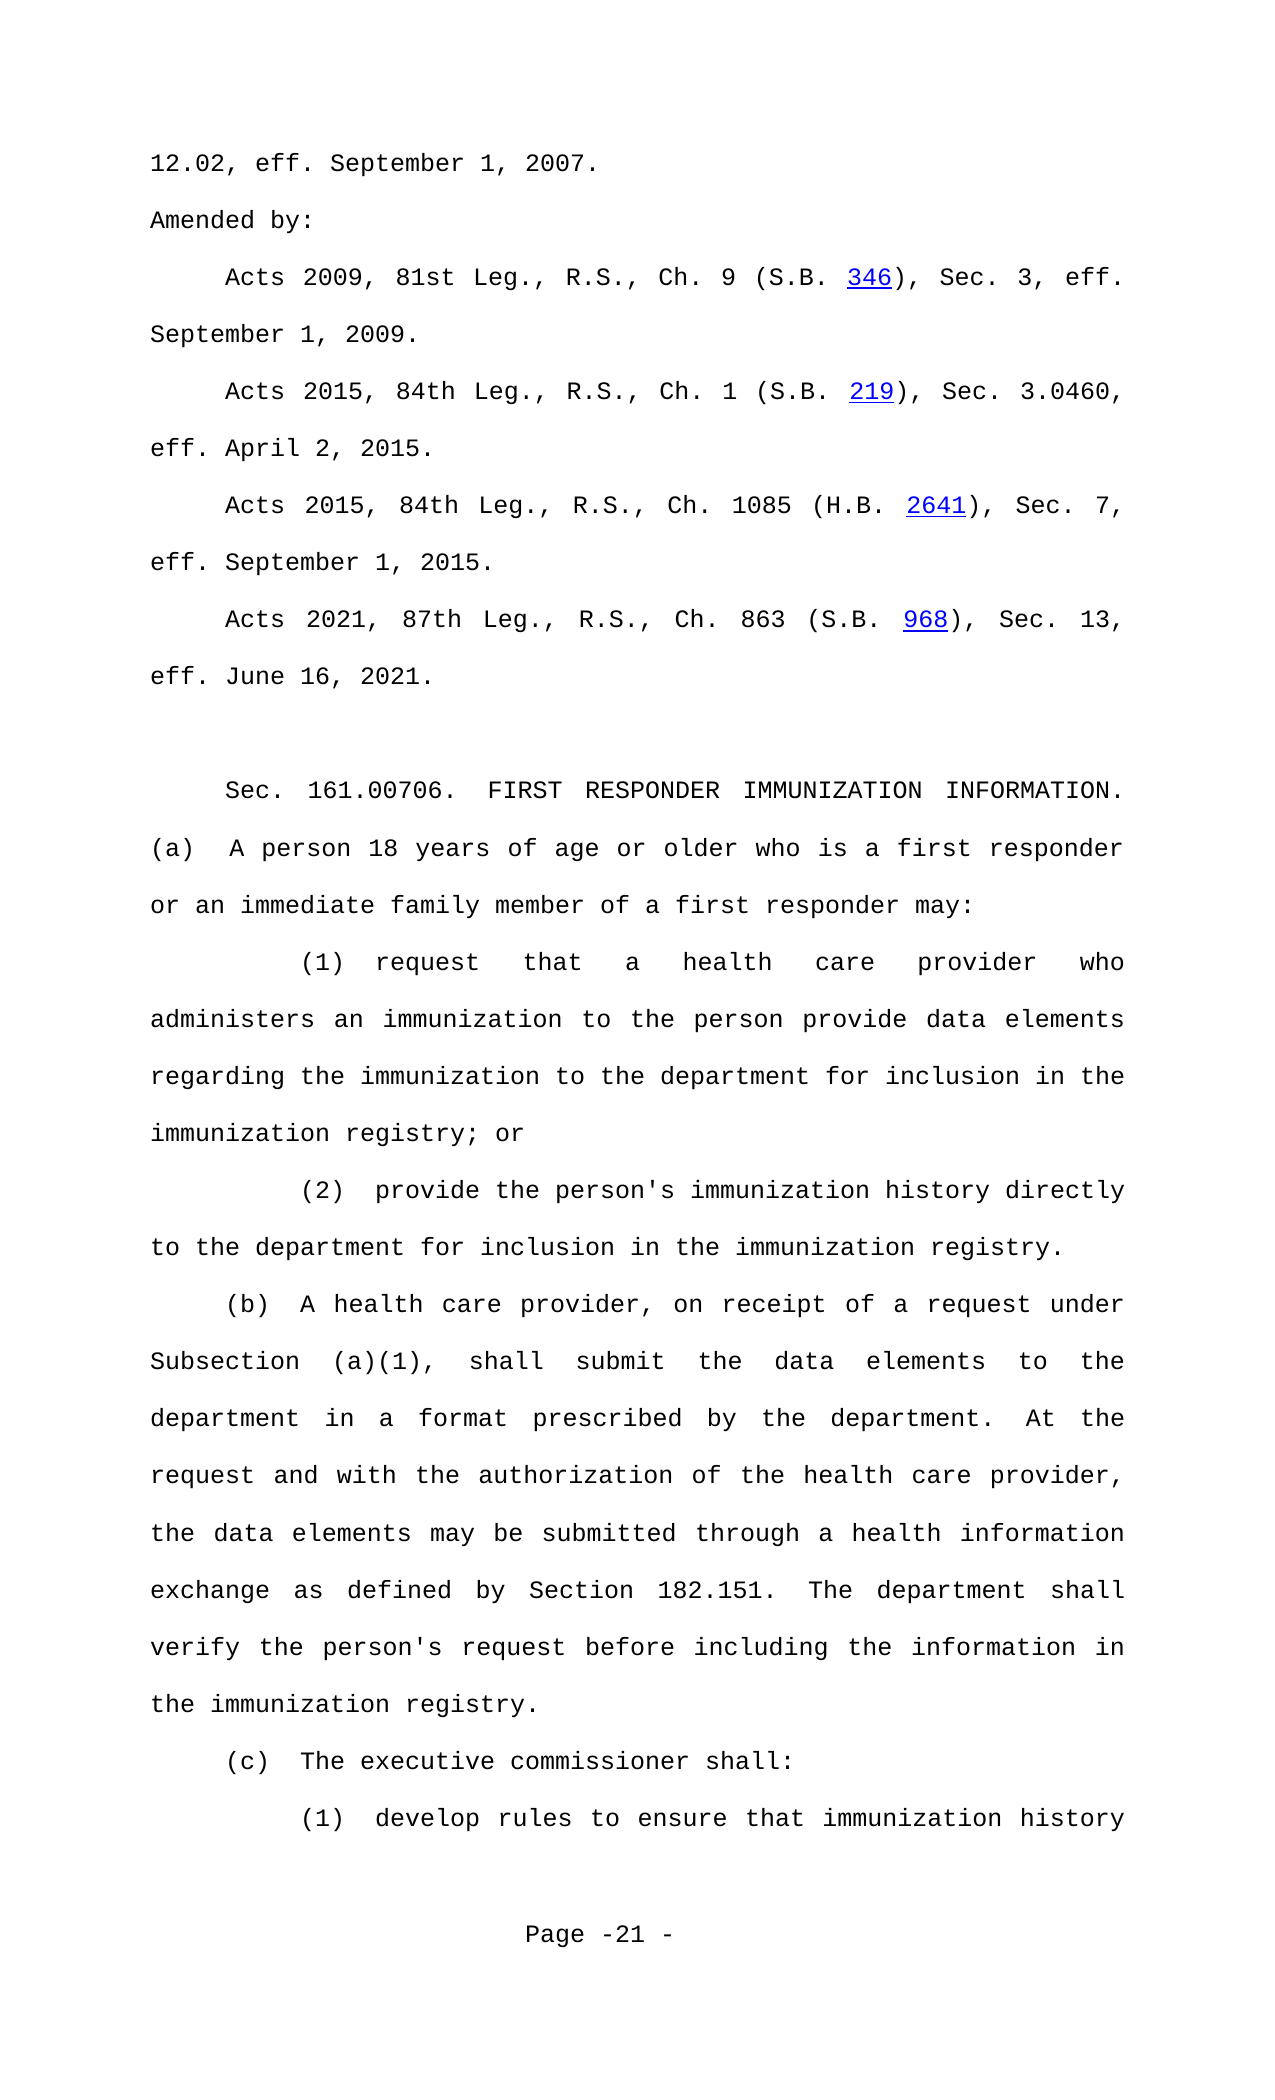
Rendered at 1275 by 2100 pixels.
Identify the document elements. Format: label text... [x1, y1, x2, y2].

text Acts 2015, 84th Leg., R.S., Ch. 1 (S.B. 219), Sec. 3.0460, eff. April 2, 2015. [150, 378, 1125, 464]
text Amended by: [150, 207, 1125, 236]
text (c) The executive commissioner shall: [150, 1748, 1125, 1777]
text Sec. 161.00706. FIRST RESPONDER IMMUNIZATION INFORMATION. (a) A person 18 years of age or older who is a first responder or an immediate family member of a first responder may: [150, 778, 1125, 921]
text Acts 2015, 84th Leg., R.S., Ch. 1085 (H.B. 2641), Sec. 7, eff. September 1, 2015. [150, 492, 1125, 578]
text Added by Acts 2007, 80th Leg., R.S., Ch. 258 (S.B. 11), Sec. 12.02, eff. September 1, 2007. [150, 150, 1125, 178]
text Acts 2009, 81st Leg., R.S., Ch. 9 (S.B. 346), Sec. 3, eff. September 1, 2009. [150, 264, 1125, 350]
text (1) request that a health care provider who administers an immunization to the person provide data elements regarding the immunization to the department for inclusion in the immunization registry; or [150, 949, 1125, 1149]
text (1) develop rules to ensure that immunization history submitted under Subsection (a)(2) is medically verified immunization information; [150, 1805, 1125, 1834]
text Acts 2021, 87th Leg., R.S., Ch. 863 (S.B. 968), Sec. 13, eff. June 16, 2021. [150, 607, 1125, 692]
text (2) provide the person's immunization history directly to the department for inclusion in the immunization registry. [150, 1177, 1125, 1263]
